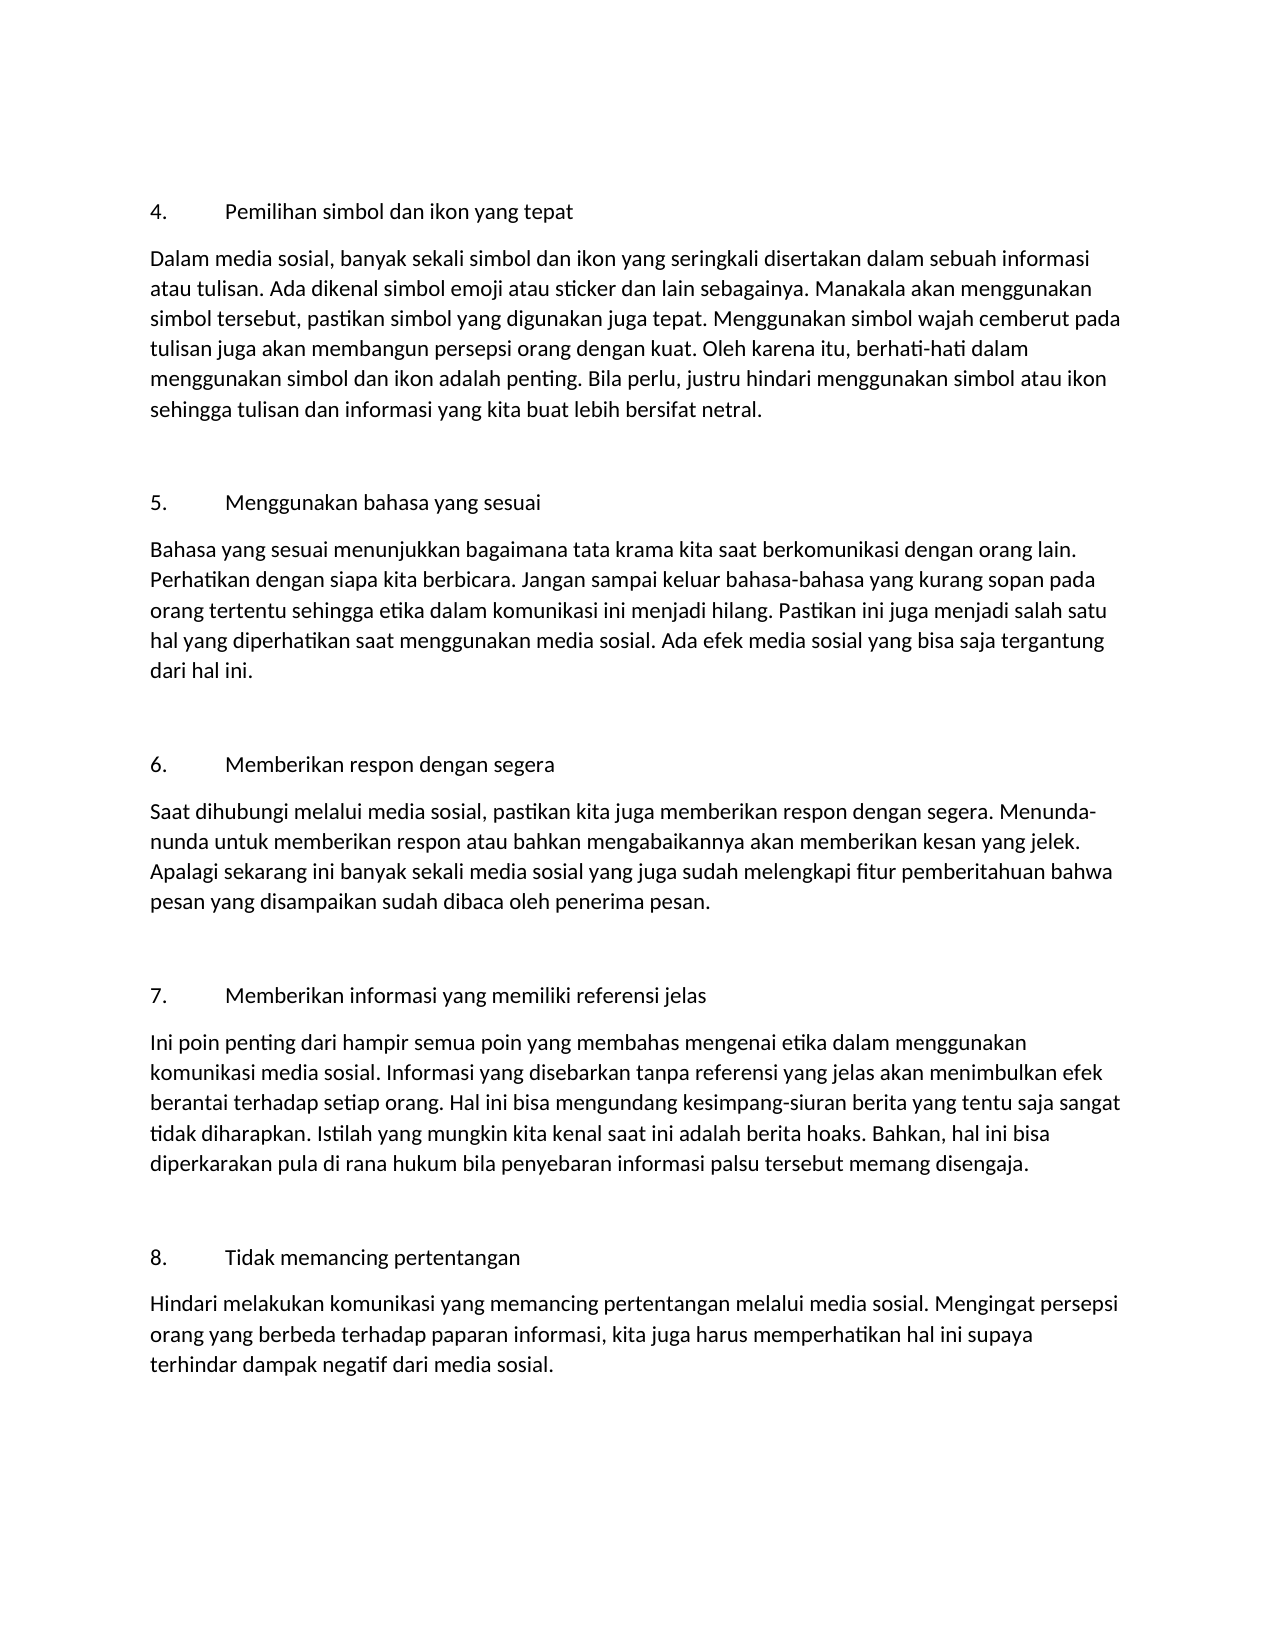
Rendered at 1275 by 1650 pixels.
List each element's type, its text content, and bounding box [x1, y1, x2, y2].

text Hindari melakukan komunikasi yang memancing pertentangan melalui media sosial. Mengingat persepsi orang yang berbeda terhadap paparan informasi, kita juga harus memperhatikan hal ini supaya terhindar dampak negatif dari media sosial. [150, 1289, 1125, 1378]
text 4. Pemilihan simbol dan ikon yang tepat [150, 197, 1125, 225]
text 5. Menggunakan bahasa yang sesuai [150, 488, 1125, 517]
text Saat dihubungi melalui media sosial, pastikan kita juga memberikan respon dengan segera. Menunda-nunda untuk memberikan respon atau bahkan mengabaikannya akan memberikan kesan yang jelek. Apalagi sekarang ini banyak sekali media sosial yang juga sudah melengkapi fitur pemberitahuan bahwa pesan yang disampaikan sudah dibaca oleh penerima pesan. [150, 797, 1125, 916]
text Dalam media sosial, banyak sekali simbol dan ikon yang seringkali disertakan dalam sebuah informasi atau tulisan. Ada dikenal simbol emoji atau sticker dan lain sebagainya. Manakala akan menggunakan simbol tersebut, pastikan simbol yang digunakan juga tepat. Menggunakan simbol wajah cemberut pada tulisan juga akan membangun persepsi orang dengan kuat. Oleh karena itu, berhati-hati dalam menggunakan simbol dan ikon adalah penting. Bila perlu, justru hindari menggunakan simbol atau ikon sehingga tulisan dan informasi yang kita buat lebih bersifat netral. [150, 244, 1125, 423]
text 7. Memberikan informasi yang memiliki referensi jelas [150, 981, 1125, 1009]
text Bahasa yang sesuai menunjukkan bagaimana tata krama kita saat berkomunikasi dengan orang lain. Perhatikan dengan siapa kita berbicara. Jangan sampai keluar bahasa-bahasa yang kurang sopan pada orang tertentu sehingga etika dalam komunikasi ini menjadi hilang. Pastikan ini juga menjadi salah satu hal yang diperhatikan saat menggunakan media sosial. Ada efek media sosial yang bisa saja tergantung dari hal ini. [150, 535, 1125, 684]
text Ini poin penting dari hampir semua poin yang membahas mengenai etika dalam menggunakan komunikasi media sosial. Informasi yang disebarkan tanpa referensi yang jelas akan menimbulkan efek berantai terhadap setiap orang. Hal ini bisa mengundang kesimpang-siuran berita yang tentu saja sangat tidak diharapkan. Istilah yang mungkin kita kenal saat ini adalah berita hoaks. Bahkan, hal ini bisa diperkarakan pula di rana hukum bila penyebaran informasi palsu tersebut memang disengaja. [150, 1028, 1125, 1177]
text 6. Memberikan respon dengan segera [150, 750, 1125, 778]
text 8. Tidak memancing pertentangan [150, 1243, 1125, 1271]
